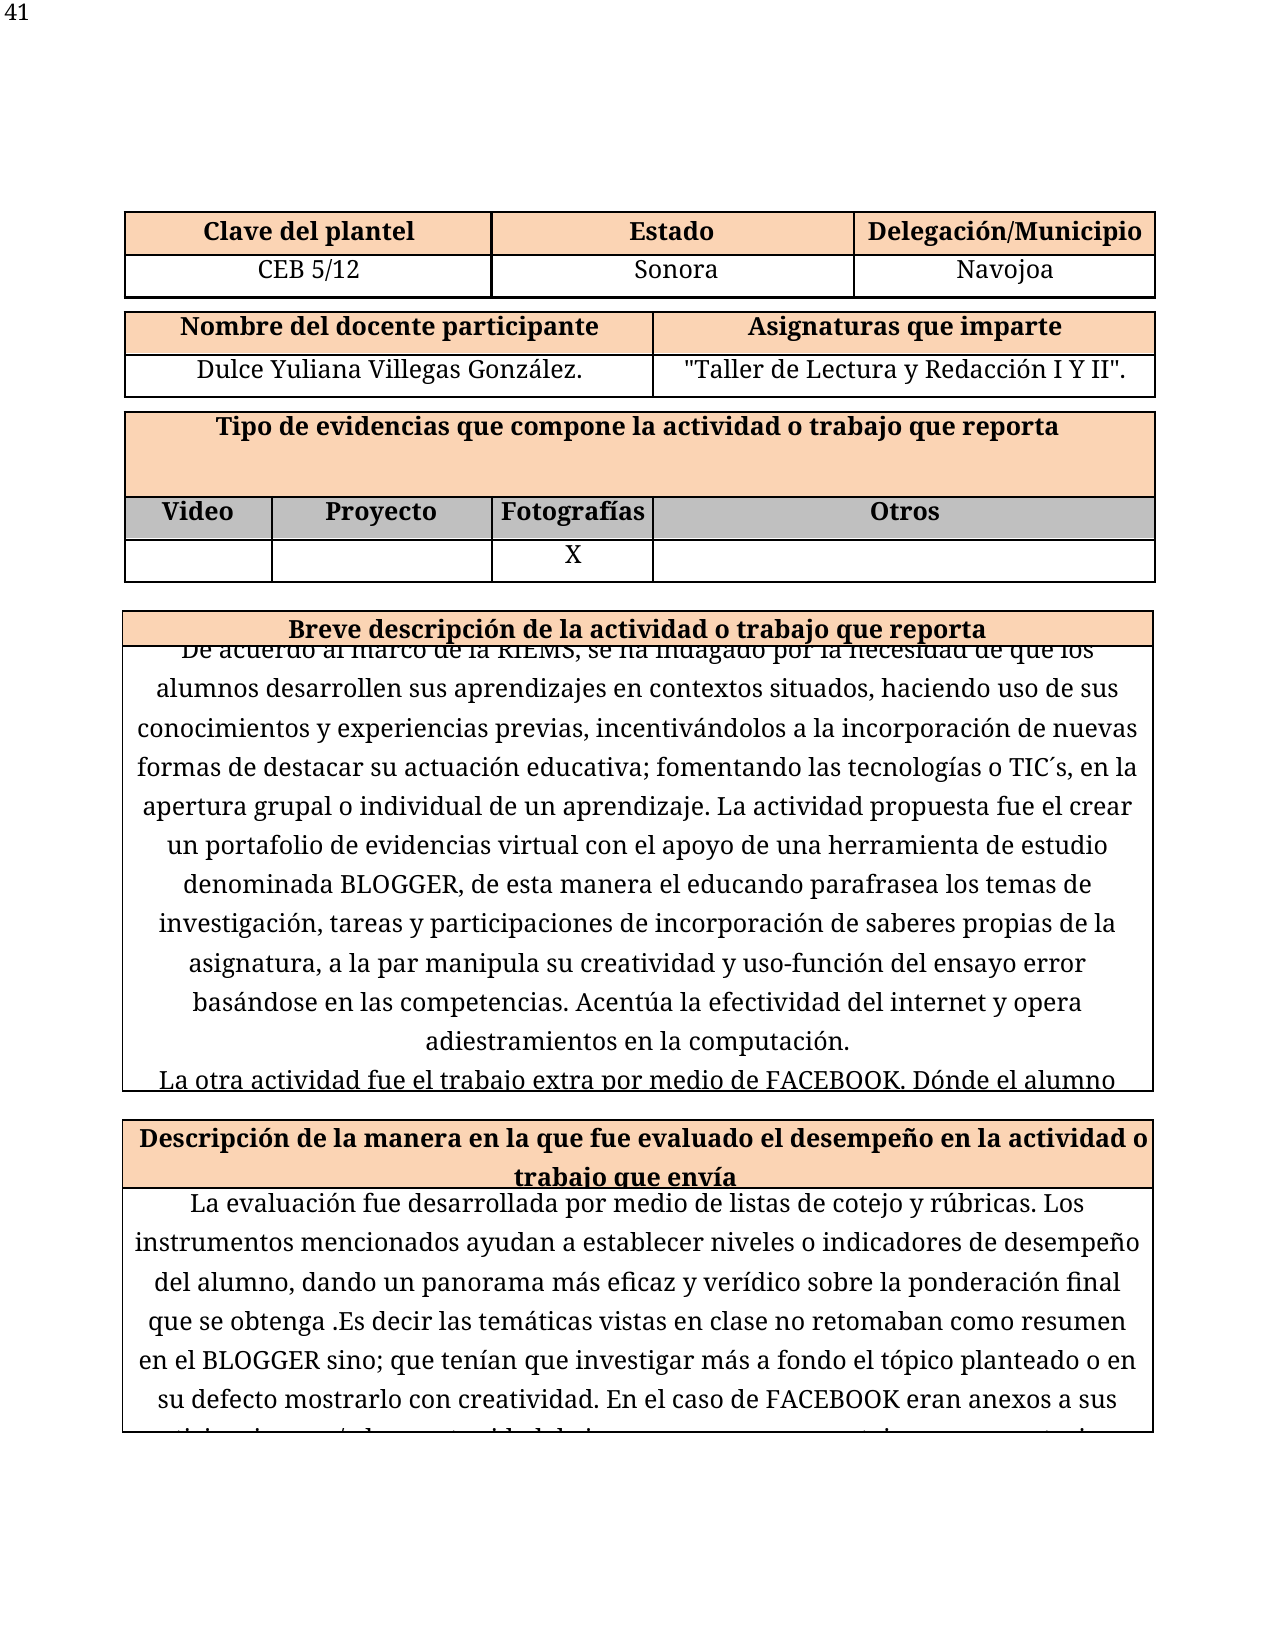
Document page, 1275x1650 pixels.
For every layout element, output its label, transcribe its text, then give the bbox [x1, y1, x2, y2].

table_cell Fotografías [493, 498, 652, 538]
table_cell Video [126, 498, 271, 538]
table_header Tipo de evidencias que compone la actividad o trabajo que reporta [126, 413, 1154, 496]
table_cell [654, 541, 1154, 581]
table_cell Navojoa [855, 256, 1154, 296]
table_cell Sonora [493, 256, 853, 296]
table_header Estado [493, 213, 853, 254]
table_cell Proyecto [273, 498, 491, 538]
table_header Nombre del docente participante [126, 313, 652, 353]
table_cell Dulce Yuliana Villegas González. [126, 356, 652, 396]
table_cell [273, 541, 491, 581]
table_cell CEB 5/12 [126, 256, 490, 296]
table_cell "Taller de Lectura y Redacción I Y II". [654, 356, 1154, 396]
table_cell Otros [654, 498, 1154, 538]
table_header Clave del plantel [126, 213, 490, 254]
table_header Delegación/Municipio [855, 213, 1154, 254]
table_header Asignaturas que imparte [654, 313, 1154, 353]
table_cell X [493, 541, 652, 581]
table_cell [126, 541, 271, 581]
